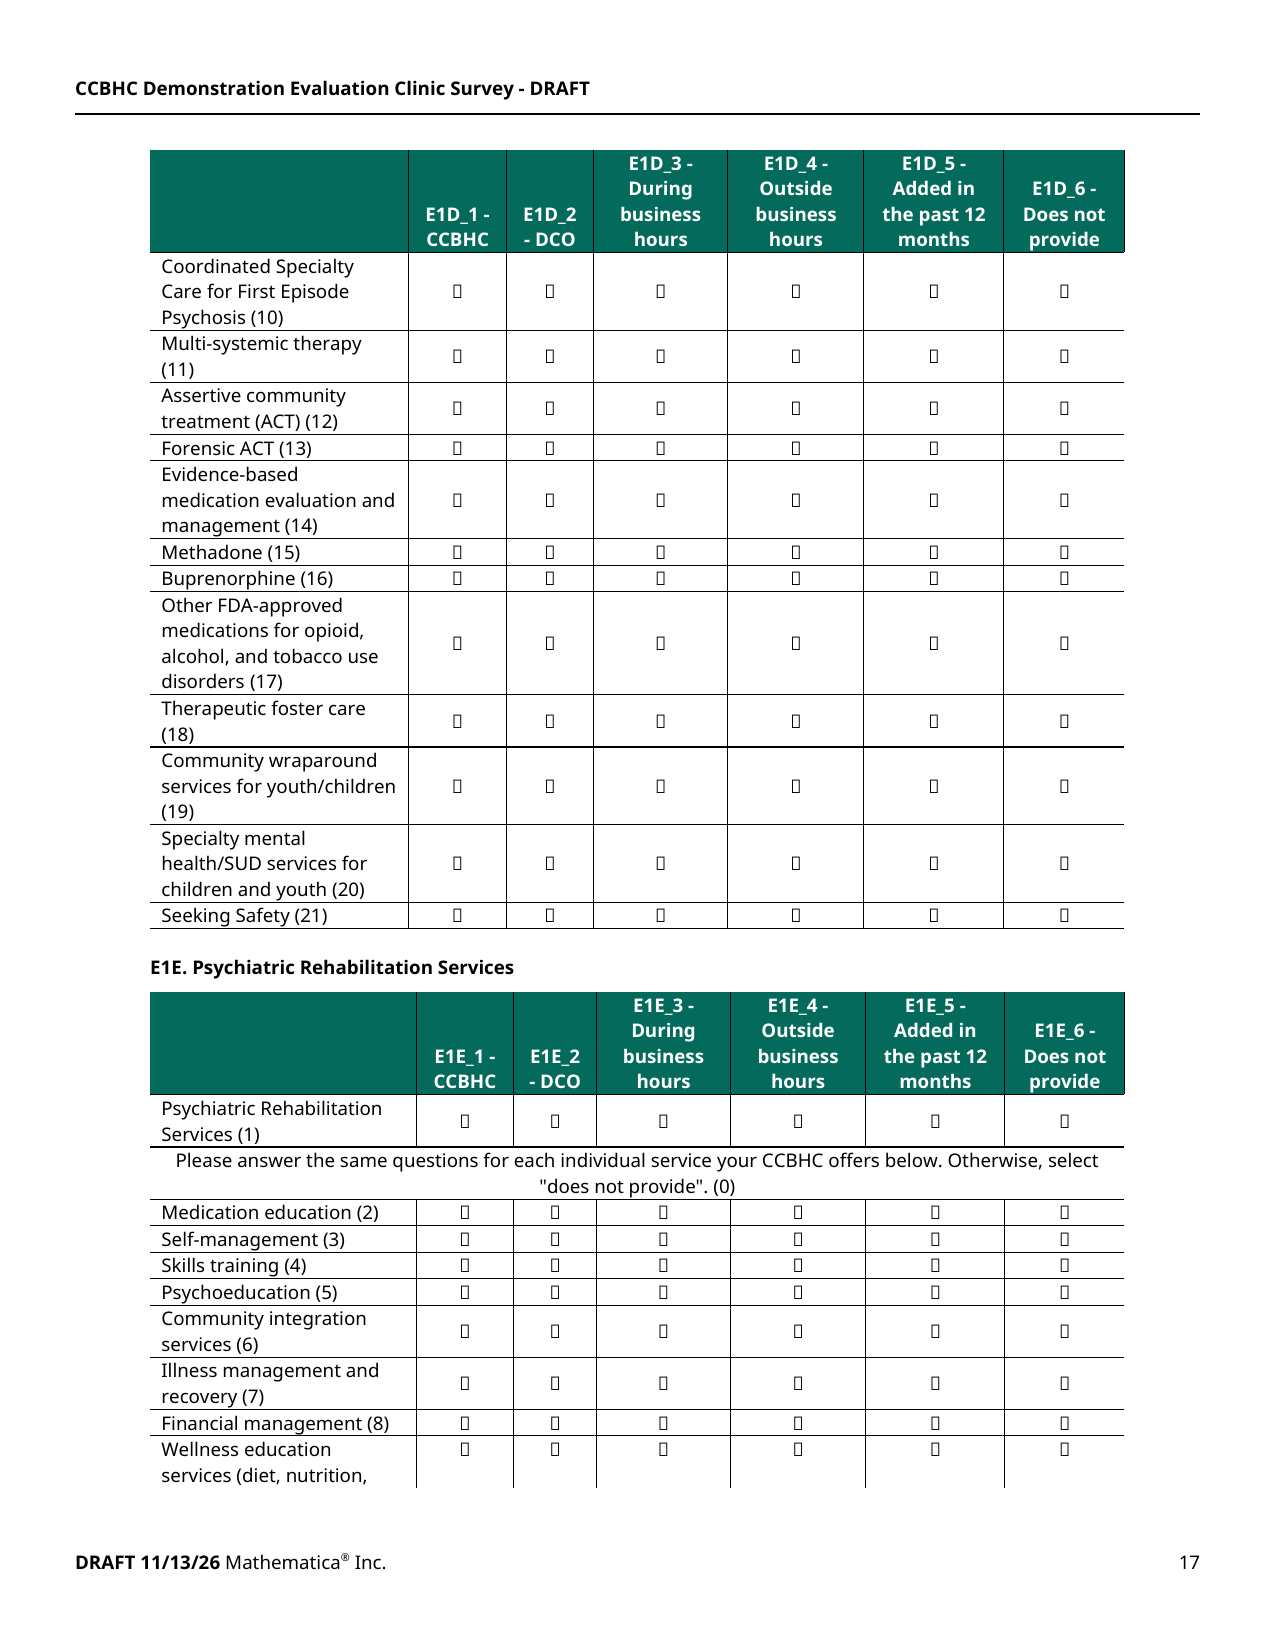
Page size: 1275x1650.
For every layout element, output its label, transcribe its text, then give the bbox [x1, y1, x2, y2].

table_cell  [731, 1200, 865, 1225]
table_cell  [594, 253, 727, 330]
table_cell Community integration services (6) [150, 1306, 416, 1357]
table_cell  [864, 748, 1003, 824]
table_cell  [731, 1306, 865, 1357]
table_cell  [728, 566, 863, 591]
table_cell  [409, 539, 506, 564]
table_cell  [594, 825, 727, 902]
table_cell  [1005, 1095, 1124, 1146]
table_cell  [731, 1095, 865, 1146]
table_cell  [1004, 461, 1124, 538]
table_cell  [514, 1200, 596, 1225]
table_cell  [728, 748, 863, 824]
table_cell  [597, 1358, 730, 1409]
table_cell  [417, 1279, 513, 1305]
table_cell  [507, 748, 593, 824]
table_cell  [1005, 1306, 1124, 1357]
table_header E1D_6 - Does not provide [1004, 150, 1124, 252]
table_cell  [864, 903, 1003, 928]
table_cell  [597, 1226, 730, 1252]
table_cell Specialty mental health/SUD services for children and youth (20) [150, 825, 408, 902]
table_cell  [866, 1226, 1004, 1252]
table_header E1D_4 - Outside business hours [728, 150, 863, 252]
table_cell  [864, 695, 1003, 746]
table_cell  [1005, 1358, 1124, 1409]
table_cell  [1004, 539, 1124, 564]
table_cell  [866, 1095, 1004, 1146]
table_cell  [866, 1410, 1004, 1435]
table_cell  [728, 592, 863, 694]
table_cell Evidence-based medication evaluation and management (14) [150, 461, 408, 538]
table_cell  [728, 253, 863, 330]
table_cell  [417, 1226, 513, 1252]
table_cell Coordinated Specialty Care for First Episode Psychosis (10) [150, 253, 408, 330]
table_cell  [507, 331, 593, 382]
table_cell  [417, 1410, 513, 1435]
table_cell  [597, 1436, 730, 1487]
table_cell  [728, 903, 863, 928]
table_cell  [864, 435, 1003, 460]
table_cell  [594, 695, 727, 746]
table_cell  [594, 461, 727, 538]
table_cell  [1004, 435, 1124, 460]
table_cell  [866, 1306, 1004, 1357]
table_cell  [864, 566, 1003, 591]
table_cell  [514, 1095, 596, 1146]
table_cell  [514, 1226, 596, 1252]
table_cell  [866, 1279, 1004, 1305]
table_header E1D_2 - DCO [507, 150, 593, 252]
table_cell  [417, 1358, 513, 1409]
table_cell Skills training (4) [150, 1253, 416, 1278]
table_cell  [507, 435, 593, 460]
table_header E1D_5 - Added in the past 12 months [864, 150, 1003, 252]
table_cell  [594, 566, 727, 591]
table_cell  [731, 1410, 865, 1435]
table_cell Self-management (3) [150, 1226, 416, 1252]
table_cell  [864, 592, 1003, 694]
table_header E1E_5 - Added in the past 12 months [866, 992, 1004, 1094]
table_cell  [594, 748, 727, 824]
table_cell  [514, 1279, 596, 1305]
table_cell  [1005, 1253, 1124, 1278]
table_cell  [864, 383, 1003, 434]
table_cell  [731, 1436, 865, 1487]
table_cell  [1004, 748, 1124, 824]
table_cell  [864, 825, 1003, 902]
table_cell  [409, 903, 506, 928]
table_cell  [1004, 331, 1124, 382]
table_cell Psychoeducation (5) [150, 1279, 416, 1305]
table_cell  [1004, 825, 1124, 902]
table_cell Illness management and recovery (7) [150, 1358, 416, 1409]
table_cell  [514, 1358, 596, 1409]
table_cell  [728, 539, 863, 564]
table_cell  [594, 383, 727, 434]
table_cell  [1005, 1436, 1124, 1487]
table_cell  [417, 1095, 513, 1146]
table_cell  [597, 1095, 730, 1146]
table_cell  [514, 1410, 596, 1435]
table_cell  [417, 1306, 513, 1357]
table_cell  [409, 383, 506, 434]
table_cell  [409, 331, 506, 382]
table_cell  [1004, 566, 1124, 591]
table_cell Psychiatric Rehabilitation Services (1) [150, 1095, 416, 1146]
table_cell  [597, 1306, 730, 1357]
table_cell  [597, 1253, 730, 1278]
table_cell  [507, 253, 593, 330]
table_cell  [409, 461, 506, 538]
table_cell  [728, 825, 863, 902]
table_cell  [1005, 1410, 1124, 1435]
table_header [150, 992, 416, 1094]
table_cell  [866, 1436, 1004, 1487]
table_cell Multi-systemic therapy (11) [150, 331, 408, 382]
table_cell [150, 1436, 416, 1487]
table_cell Therapeutic foster care (18) [150, 695, 408, 746]
table_cell  [417, 1200, 513, 1225]
table_cell  [728, 383, 863, 434]
table_cell  [507, 383, 593, 434]
table_cell  [507, 903, 593, 928]
table_cell  [507, 566, 593, 591]
table_cell  [731, 1253, 865, 1278]
table_cell  [864, 461, 1003, 538]
table_cell  [417, 1436, 513, 1487]
table_cell  [1005, 1200, 1124, 1225]
table_cell Methadone (15) [150, 539, 408, 564]
table_cell  [866, 1253, 1004, 1278]
table_cell  [864, 539, 1003, 564]
table_cell  [409, 695, 506, 746]
table_cell  [417, 1253, 513, 1278]
table_header E1E_3 - During business hours [597, 992, 730, 1094]
table_cell  [409, 592, 506, 694]
table_cell  [731, 1226, 865, 1252]
table_cell  [594, 539, 727, 564]
table_cell  [507, 461, 593, 538]
table_cell  [866, 1358, 1004, 1409]
table_header E1E_2 - DCO [514, 992, 596, 1094]
table_cell  [731, 1358, 865, 1409]
table_cell Medication education (2) [150, 1200, 416, 1225]
table_cell  [597, 1279, 730, 1305]
table_cell  [409, 253, 506, 330]
table_cell  [594, 331, 727, 382]
table_cell  [728, 695, 863, 746]
table_cell  [597, 1410, 730, 1435]
table_header E1E_6 - Does not provide [1005, 992, 1124, 1094]
table_cell  [507, 695, 593, 746]
table_cell  [507, 825, 593, 902]
table_cell  [864, 253, 1003, 330]
table_cell  [507, 539, 593, 564]
table_cell  [1004, 383, 1124, 434]
table_cell Other FDA-approved medications for opioid, alcohol, and tobacco use disorders (17) [150, 592, 408, 694]
table_cell  [507, 592, 593, 694]
table_cell  [514, 1253, 596, 1278]
table_cell  [594, 592, 727, 694]
table_cell  [728, 331, 863, 382]
table_cell Community wraparound services for youth/children (19) [150, 748, 408, 824]
table_cell  [864, 331, 1003, 382]
table_cell  [409, 748, 506, 824]
table_cell  [1004, 592, 1124, 694]
table_cell  [514, 1436, 596, 1487]
table_cell  [594, 435, 727, 460]
table_cell  [594, 903, 727, 928]
table_header E1D_3 - During business hours [594, 150, 727, 252]
title E1E. Psychiatric Rehabilitation Services [150, 954, 1125, 980]
table_cell Financial management (8) [150, 1410, 416, 1435]
table_cell  [597, 1200, 730, 1225]
table_header [150, 150, 408, 252]
table_cell  [728, 435, 863, 460]
table_header E1E_1 - CCBHC [417, 992, 513, 1094]
table_header E1D_1 - CCBHC [409, 150, 506, 252]
table_cell  [409, 825, 506, 902]
table_cell  [409, 435, 506, 460]
table_header E1E_4 - Outside business hours [731, 992, 865, 1094]
table_cell  [1004, 253, 1124, 330]
table_cell Assertive community treatment (ACT) (12) [150, 383, 408, 434]
table_cell  [409, 566, 506, 591]
table_cell  [514, 1306, 596, 1357]
table_cell  [866, 1200, 1004, 1225]
table_cell  [1004, 695, 1124, 746]
table_cell  [1004, 903, 1124, 928]
table_cell  [728, 461, 863, 538]
table_cell  [1005, 1226, 1124, 1252]
table_cell Buprenorphine (16) [150, 566, 408, 591]
table_cell Forensic ACT (13) [150, 435, 408, 460]
table_cell Please answer the same questions for each individual service your CCBHC offers below. Otherwise, select "does not provide". (0) [150, 1148, 1124, 1198]
table_cell  [731, 1279, 865, 1305]
table_cell Seeking Safety (21) [150, 903, 408, 928]
table_cell  [1005, 1279, 1124, 1305]
